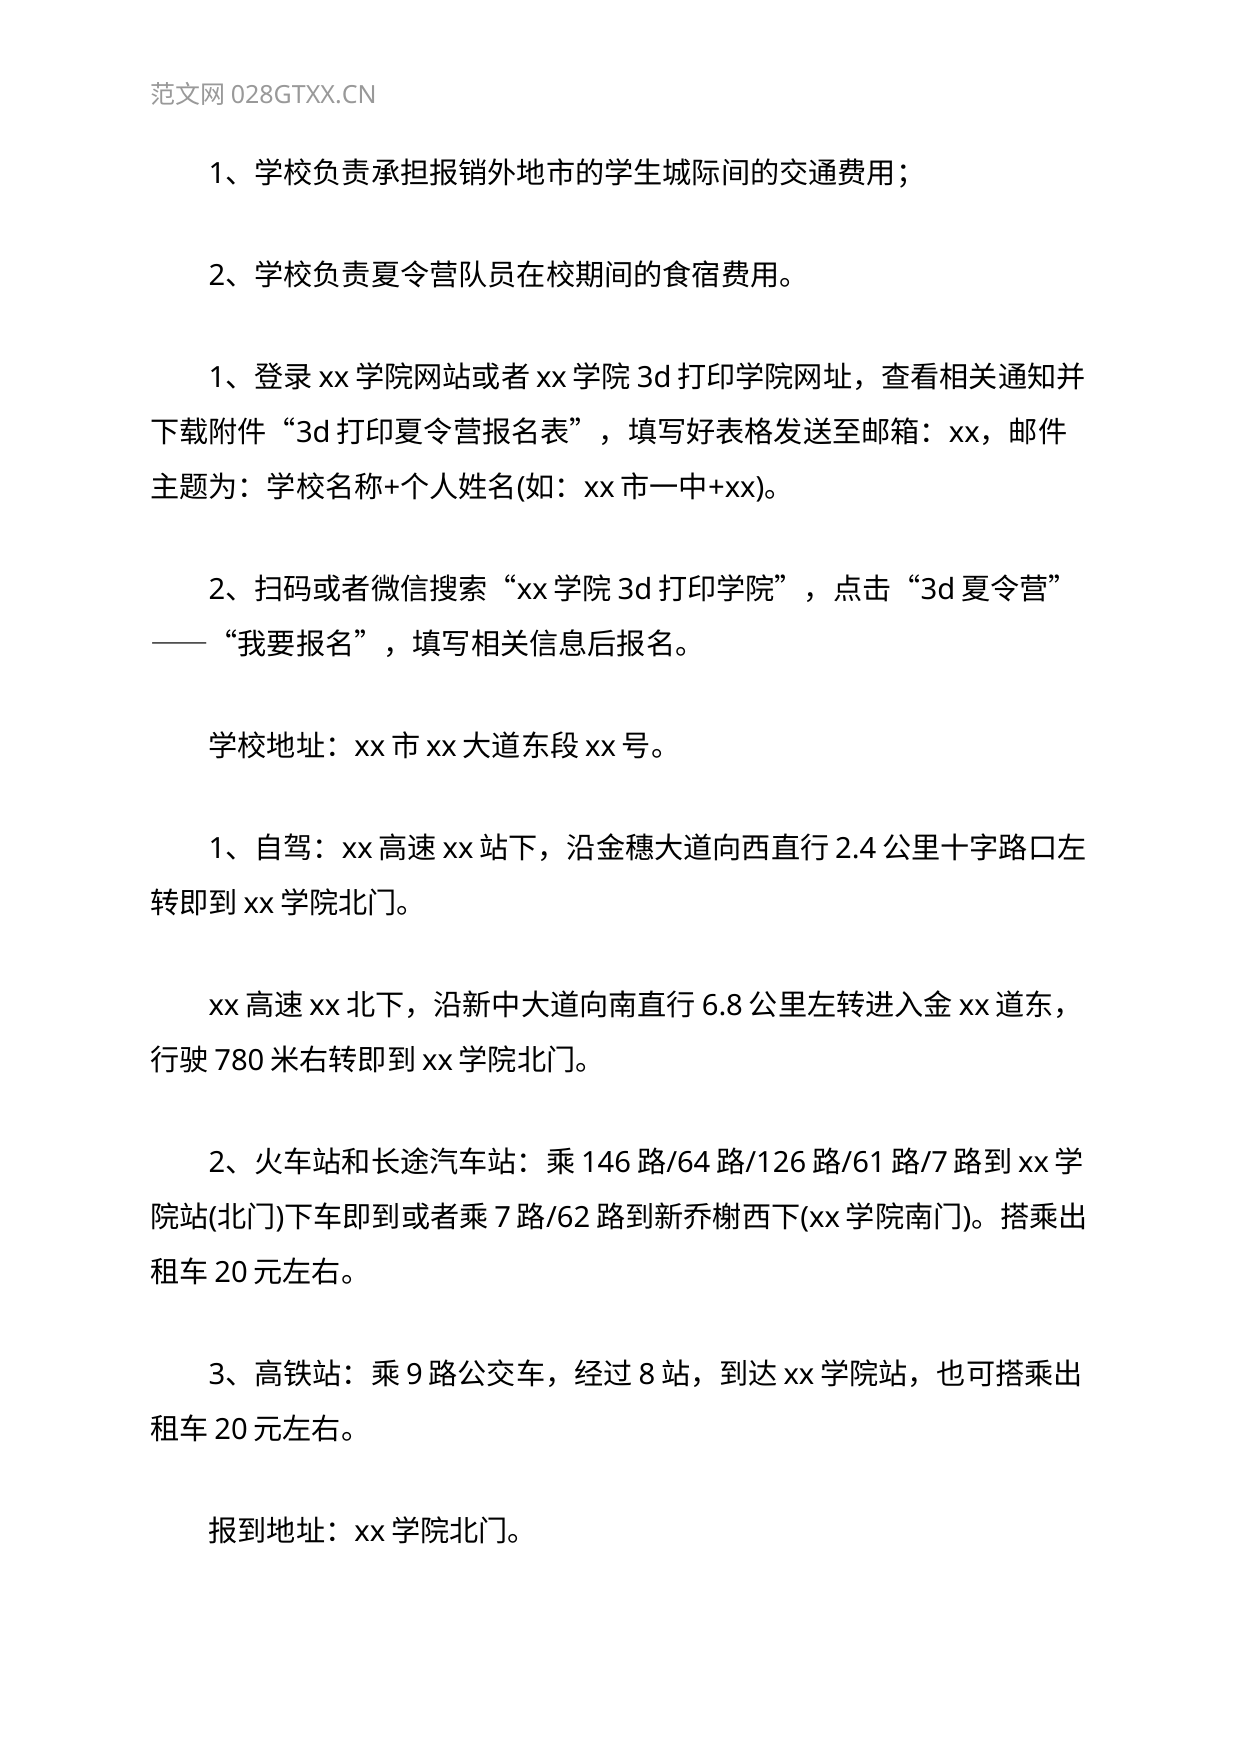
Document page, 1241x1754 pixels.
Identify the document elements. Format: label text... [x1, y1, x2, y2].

text 2、学校负责夏令营队员在校期间的食宿费用。 [150, 252, 1090, 294]
text 报到地址：xx学院北门。 [150, 1508, 1090, 1550]
text 2、火车站和长途汽车站：乘146路/64路/126路/61路/7路到xx学院站(北门)下车即到或者乘7路/62路到新乔榭西下(xx学院南门)。搭乘出租车20元左右。 [150, 1139, 1090, 1291]
text xx高速xx北下，沿新中大道向南直行6.8公里左转进入金xx道东，行驶780米右转即到xx学院北门。 [150, 982, 1090, 1079]
text 学校地址：xx市xx大道东段xx号。 [150, 723, 1090, 765]
text 3、高铁站：乘9路公交车，经过8站，到达xx学院站，也可搭乘出租车20元左右。 [150, 1351, 1090, 1448]
text 1、自驾：xx高速xx站下，沿金穗大道向西直行2.4公里十字路口左转即到xx学院北门。 [150, 825, 1090, 922]
text 2、扫码或者微信搜索“xx学院3d打印学院”，点击“3d夏令营”——“我要报名”，填写相关信息后报名。 [150, 566, 1090, 663]
text 1、登录xx学院网站或者xx学院3d打印学院网址，查看相关通知并下载附件“3d打印夏令营报名表”，填写好表格发送至邮箱：xx，邮件主题为：学校名称+个人姓名(如：xx市一中+xx)。 [150, 354, 1090, 506]
text 1、学校负责承担报销外地市的学生城际间的交通费用； [150, 150, 1090, 192]
